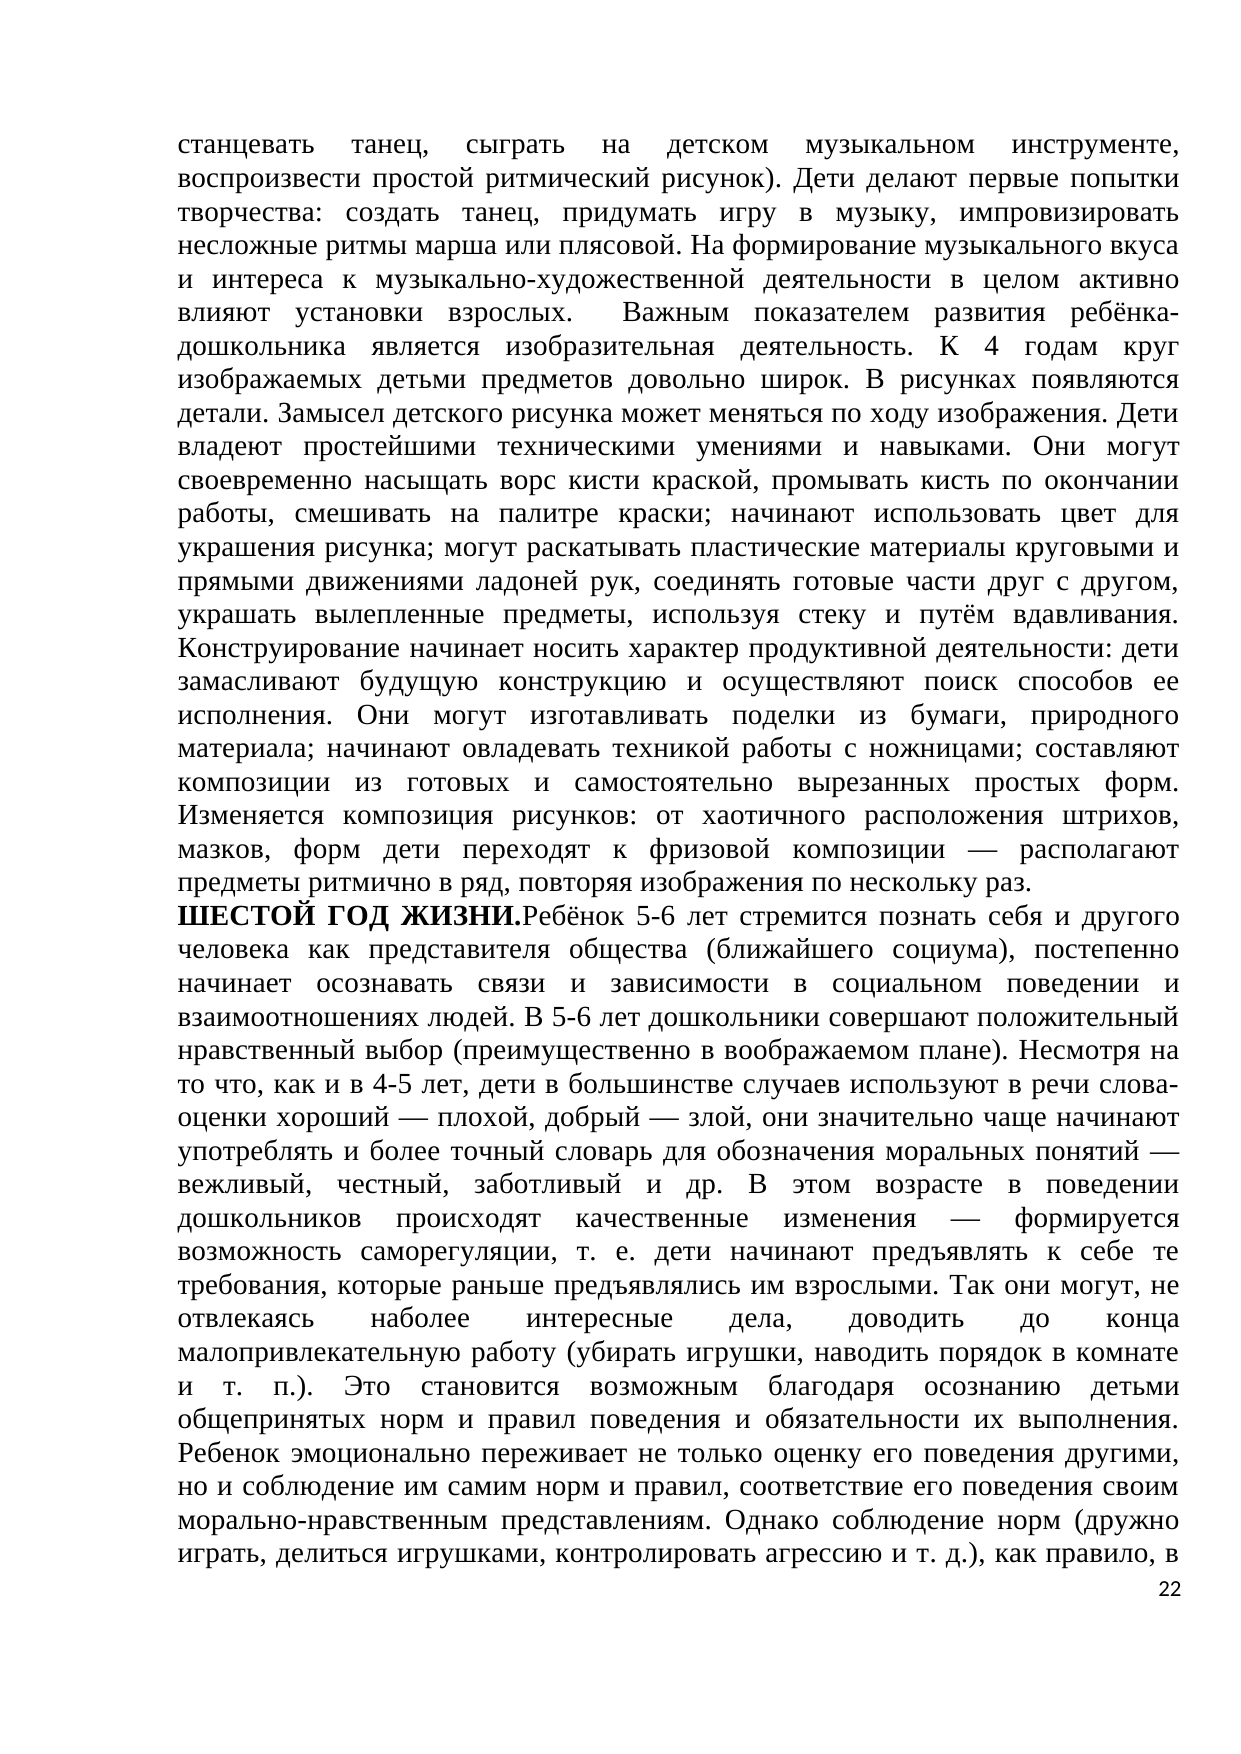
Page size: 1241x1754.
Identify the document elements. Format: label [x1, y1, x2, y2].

text [177, 898, 1181, 1569]
text [177, 127, 1181, 898]
